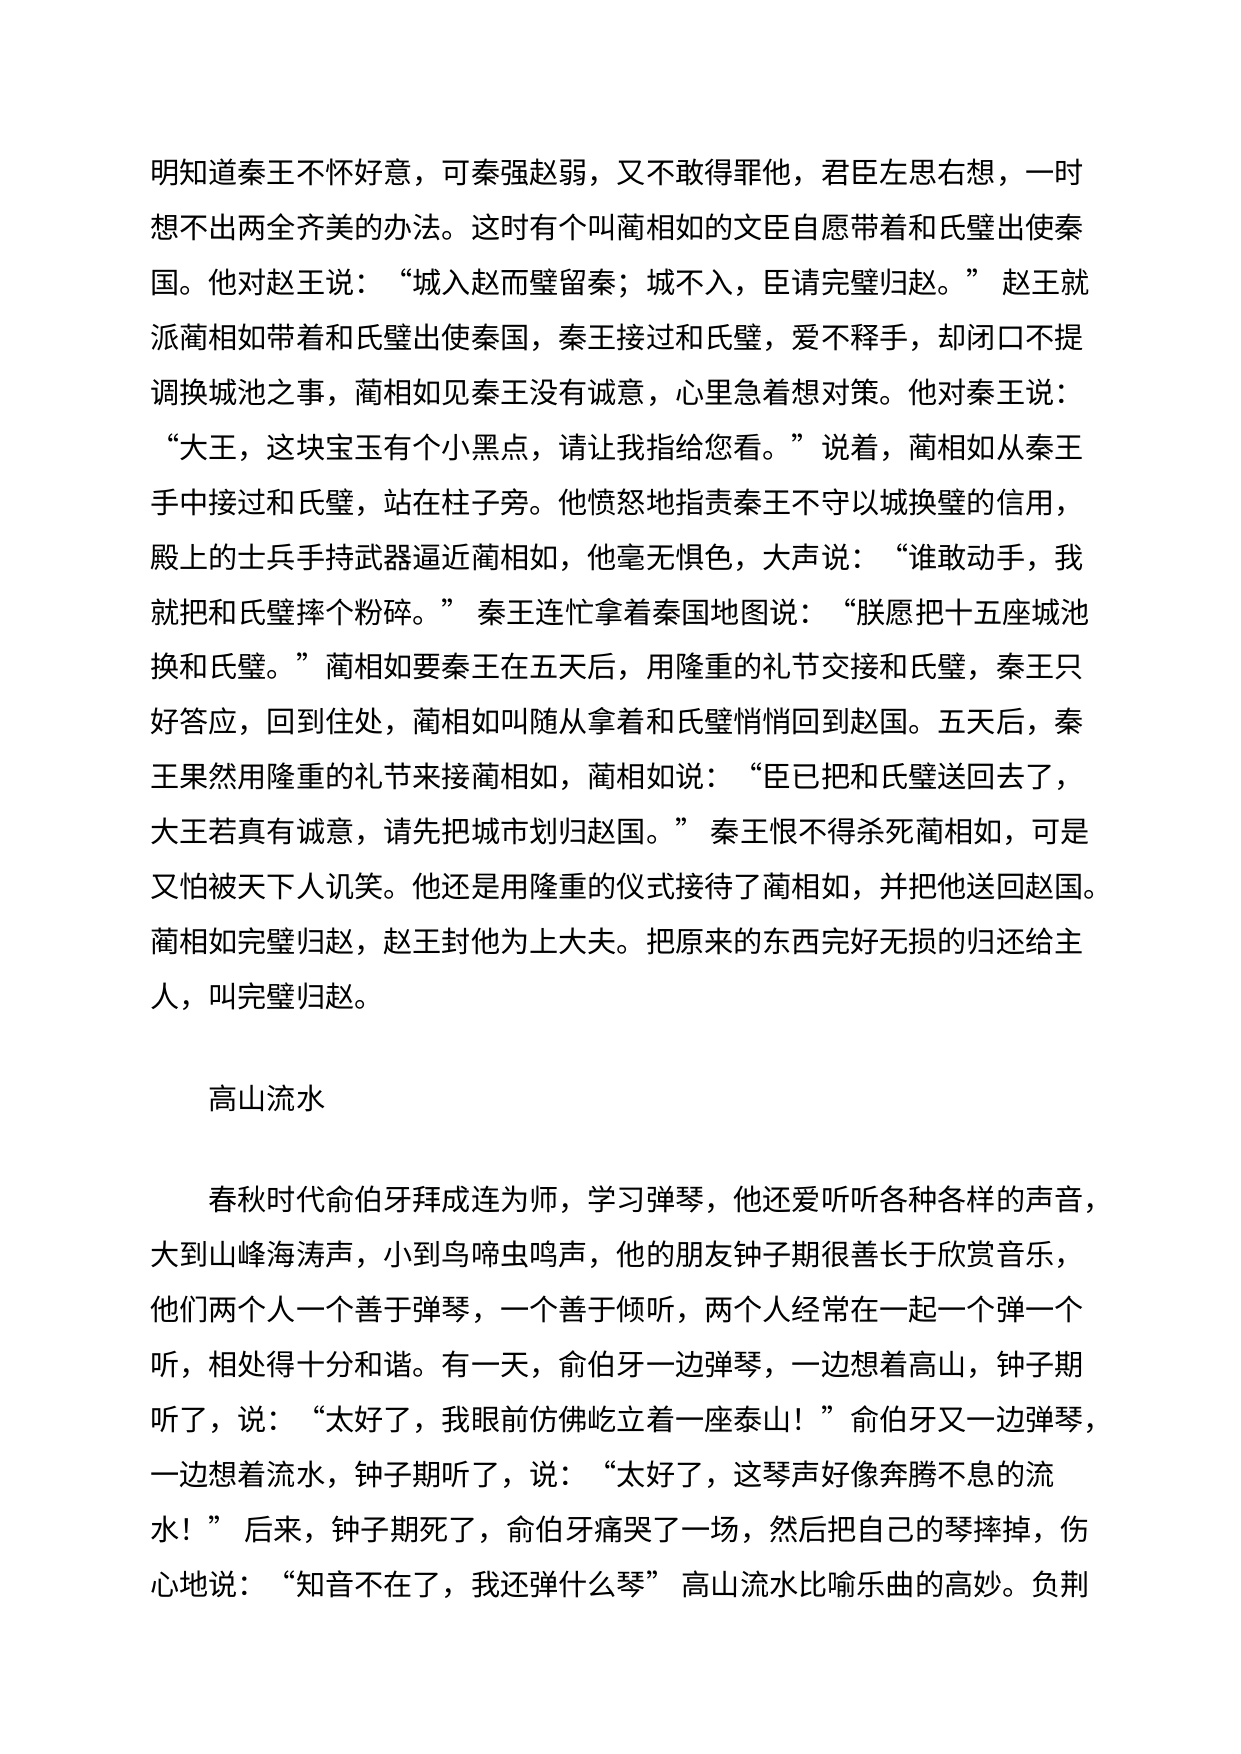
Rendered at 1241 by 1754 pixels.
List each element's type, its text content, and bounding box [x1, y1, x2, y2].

text 高山流水 [150, 1075, 1090, 1117]
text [150, 150, 1090, 1016]
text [150, 1177, 1090, 1603]
